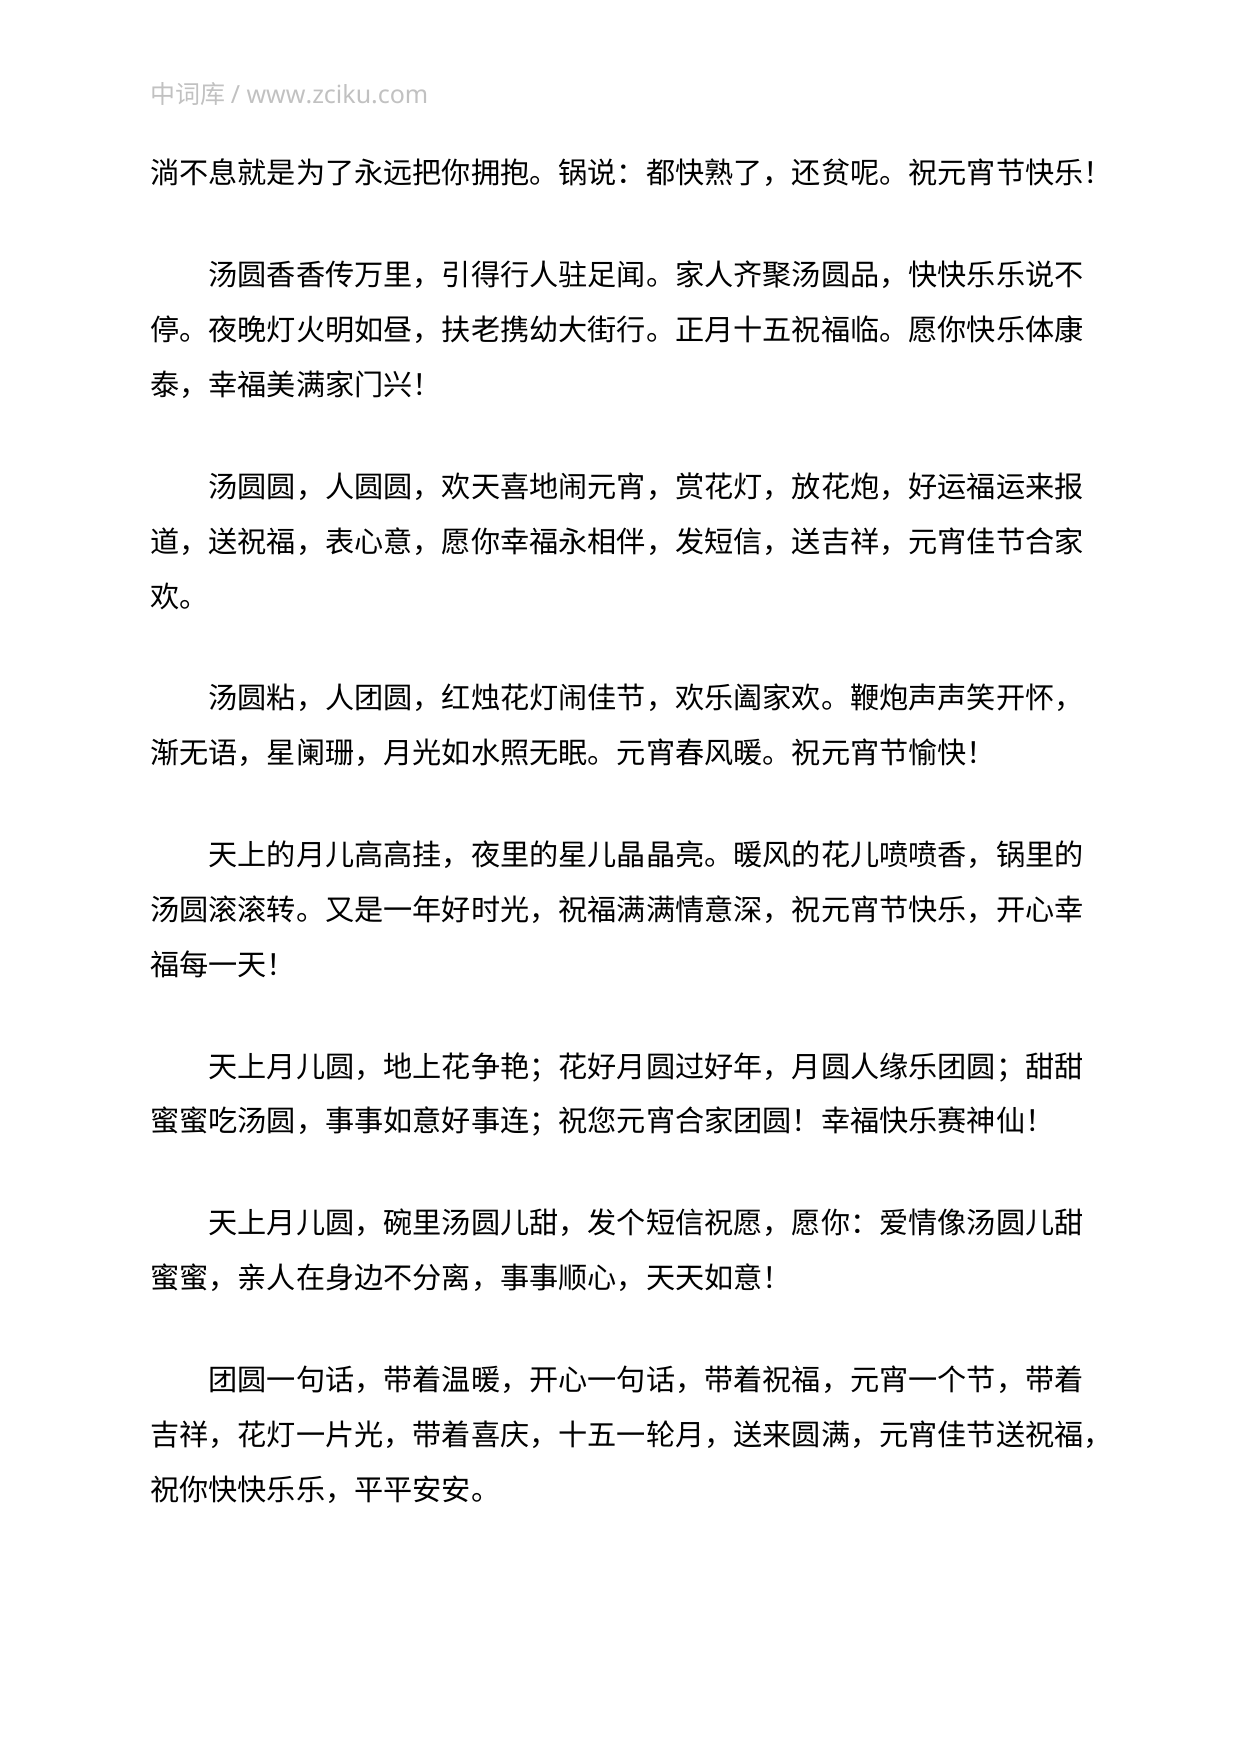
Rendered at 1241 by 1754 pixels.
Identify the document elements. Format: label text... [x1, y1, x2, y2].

text 汤圆香香传万里，引得行人驻足闻。家人齐聚汤圆品，快快乐乐说不停。夜晚灯火明如昼，扶老携幼大街行。正月十五祝福临。愿你快乐体康泰，幸福美满家门兴！ [150, 252, 1090, 404]
text 汤圆粘，人团圆，红烛花灯闹佳节，欢乐阖家欢。鞭炮声声笑开怀，渐无语，星阑珊，月光如水照无眠。元宵春风暖。祝元宵节愉快！ [150, 675, 1090, 772]
text 天上的月儿高高挂，夜里的星儿晶晶亮。暖风的花儿喷喷香，锅里的汤圆滚滚转。又是一年好时光，祝福满满情意深，祝元宵节快乐，开心幸福每一天！ [150, 832, 1090, 984]
text 天上月儿圆，地上花争艳；花好月圆过好年，月圆人缘乐团圆；甜甜蜜蜜吃汤圆，事事如意好事连；祝您元宵合家团圆！幸福快乐赛神仙！ [150, 1043, 1090, 1140]
text 天上月儿圆，碗里汤圆儿甜，发个短信祝愿，愿你：爱情像汤圆儿甜蜜蜜，亲人在身边不分离，事事顺心，天天如意！ [150, 1200, 1090, 1297]
text 汤圆圆，人圆圆，欢天喜地闹元宵，赏花灯，放花炮，好运福运来报道，送祝福，表心意，愿你幸福永相伴，发短信，送吉祥，元宵佳节合家欢。 [150, 463, 1090, 615]
text 团圆一句话，带着温暖，开心一句话，带着祝福，元宵一个节，带着吉祥，花灯一片光，带着喜庆，十五一轮月，送来圆满，元宵佳节送祝福，祝你快快乐乐，平平安安。 [150, 1356, 1090, 1508]
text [150, 150, 1090, 192]
